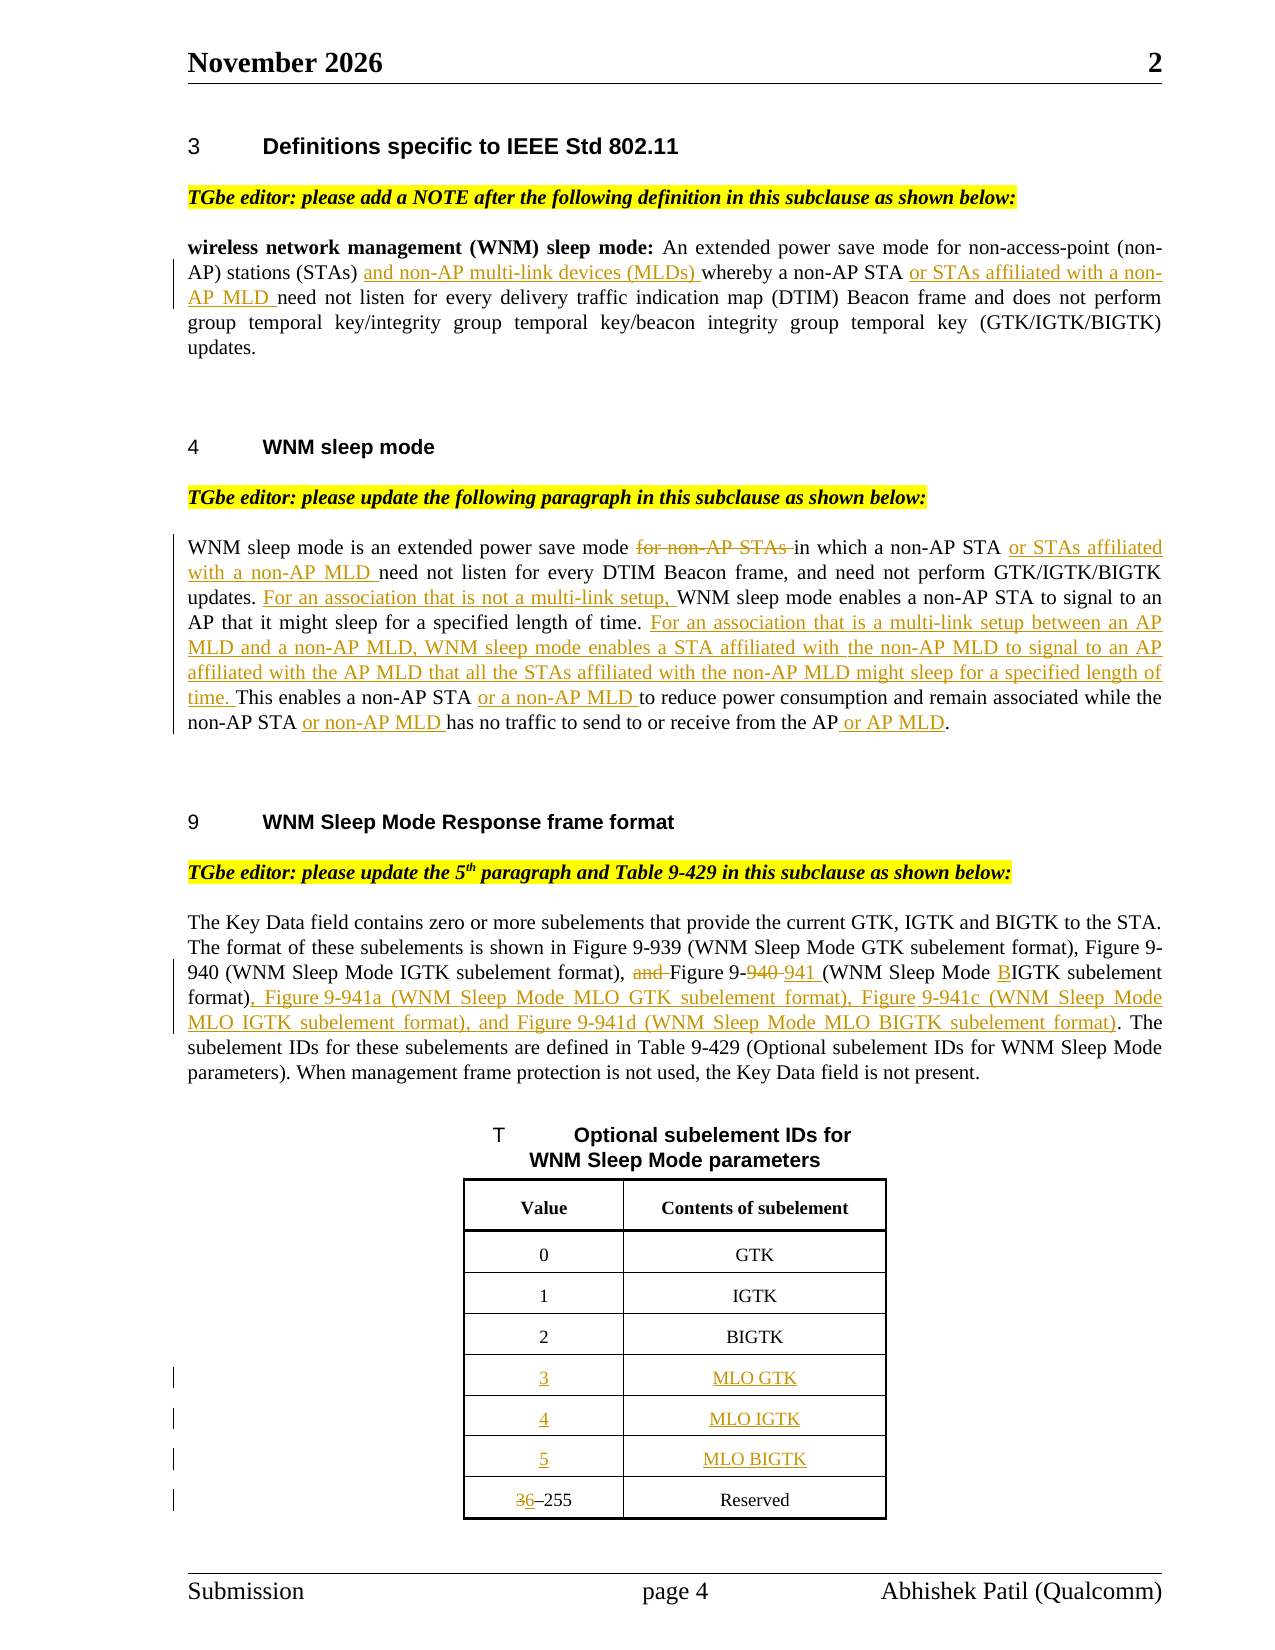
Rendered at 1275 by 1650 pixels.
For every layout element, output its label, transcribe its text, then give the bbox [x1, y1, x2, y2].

table_cell [465, 1355, 623, 1394]
table_cell [624, 1436, 885, 1476]
text wireless network management (WNM) sleep mode: An extended power save mode for non-access-point (non-AP) stations (STAs) whereby a non-AP STA need not listen for every delivery traffic indication map (DTIM) Beacon frame and does not perform group temporal key/integrity group temporal key/beacon integrity group temporal key (GTK/IGTK/BIGTK) updates. [187, 234, 1162, 359]
table_cell –255 [465, 1477, 623, 1517]
table_cell 2 [465, 1314, 623, 1354]
table_cell [624, 1355, 885, 1394]
table_cell [465, 1436, 623, 1476]
text WNM sleep mode is an extended power save mode in which a non-AP STA need not listen for every DTIM Beacon frame, and need not perform GTK/IGTK/BIGTK updates. WNM sleep mode enables a non-AP STA to signal to an AP that it might sleep for a specified length of time. This enables a non-AP STA to reduce power consumption and remain associated while the non-AP STA has no traffic to send to or receive from the AP. [187, 534, 1162, 656]
table_cell [465, 1396, 623, 1435]
list Definitions specific to IEEE Std 802.11 [187, 132, 1162, 159]
text TGbe editor: please add a NOTE after the following definition in this subclause as shown below: [187, 184, 1162, 209]
table_cell BIGTK [624, 1314, 885, 1354]
table_cell Reserved [624, 1477, 885, 1517]
table_cell Contents of subelement [624, 1181, 885, 1229]
table_header Optional subelement IDs for WNM Sleep Mode parameters [464, 1109, 886, 1178]
text TGbe editor: please update the following paragraph in this subclause as shown below: [187, 484, 1162, 509]
text The Key Data field contains zero or more subelements that provide the current GTK, IGTK and BIGTK to the STA. The format of these subelements is shown in Figure 9-939 (WNM Sleep Mode GTK subelement format), Figure 9-940 (WNM Sleep Mode IGTK subelement format), Figure 9-(WNM Sleep Mode IGTK subelement format). The subelement IDs for these subelements are defined in Table 9-429 (Optional subelement IDs for WNM Sleep Mode parameters). When management frame protection is not used, the Key Data field is not present. [187, 909, 1162, 1084]
table_cell [624, 1396, 885, 1435]
list WNM sleep mode [187, 434, 1162, 459]
text TGbe editor: please update the 5th paragraph and Table 9-429 in this subclause as shown below: [187, 859, 1162, 884]
list WNM Sleep Mode Response frame format [187, 809, 1162, 834]
table_cell IGTK [624, 1273, 885, 1313]
table_cell GTK [624, 1232, 885, 1272]
text WNM sleep mode is an extended power save mode in which a non-AP STA need not listen for every DTIM Beacon frame, and need not perform GTK/IGTK/BIGTK updates. WNM sleep mode enables a non-AP STA to signal to an AP that it might sleep for a specified length of time. This enables a non-AP STA to reduce power consumption and remain associated while the non-AP STA has no traffic to send to or receive from the AP. [187, 682, 1162, 734]
table_cell 0 [465, 1232, 623, 1272]
table_cell Value [465, 1181, 623, 1229]
table_cell 1 [465, 1273, 623, 1313]
